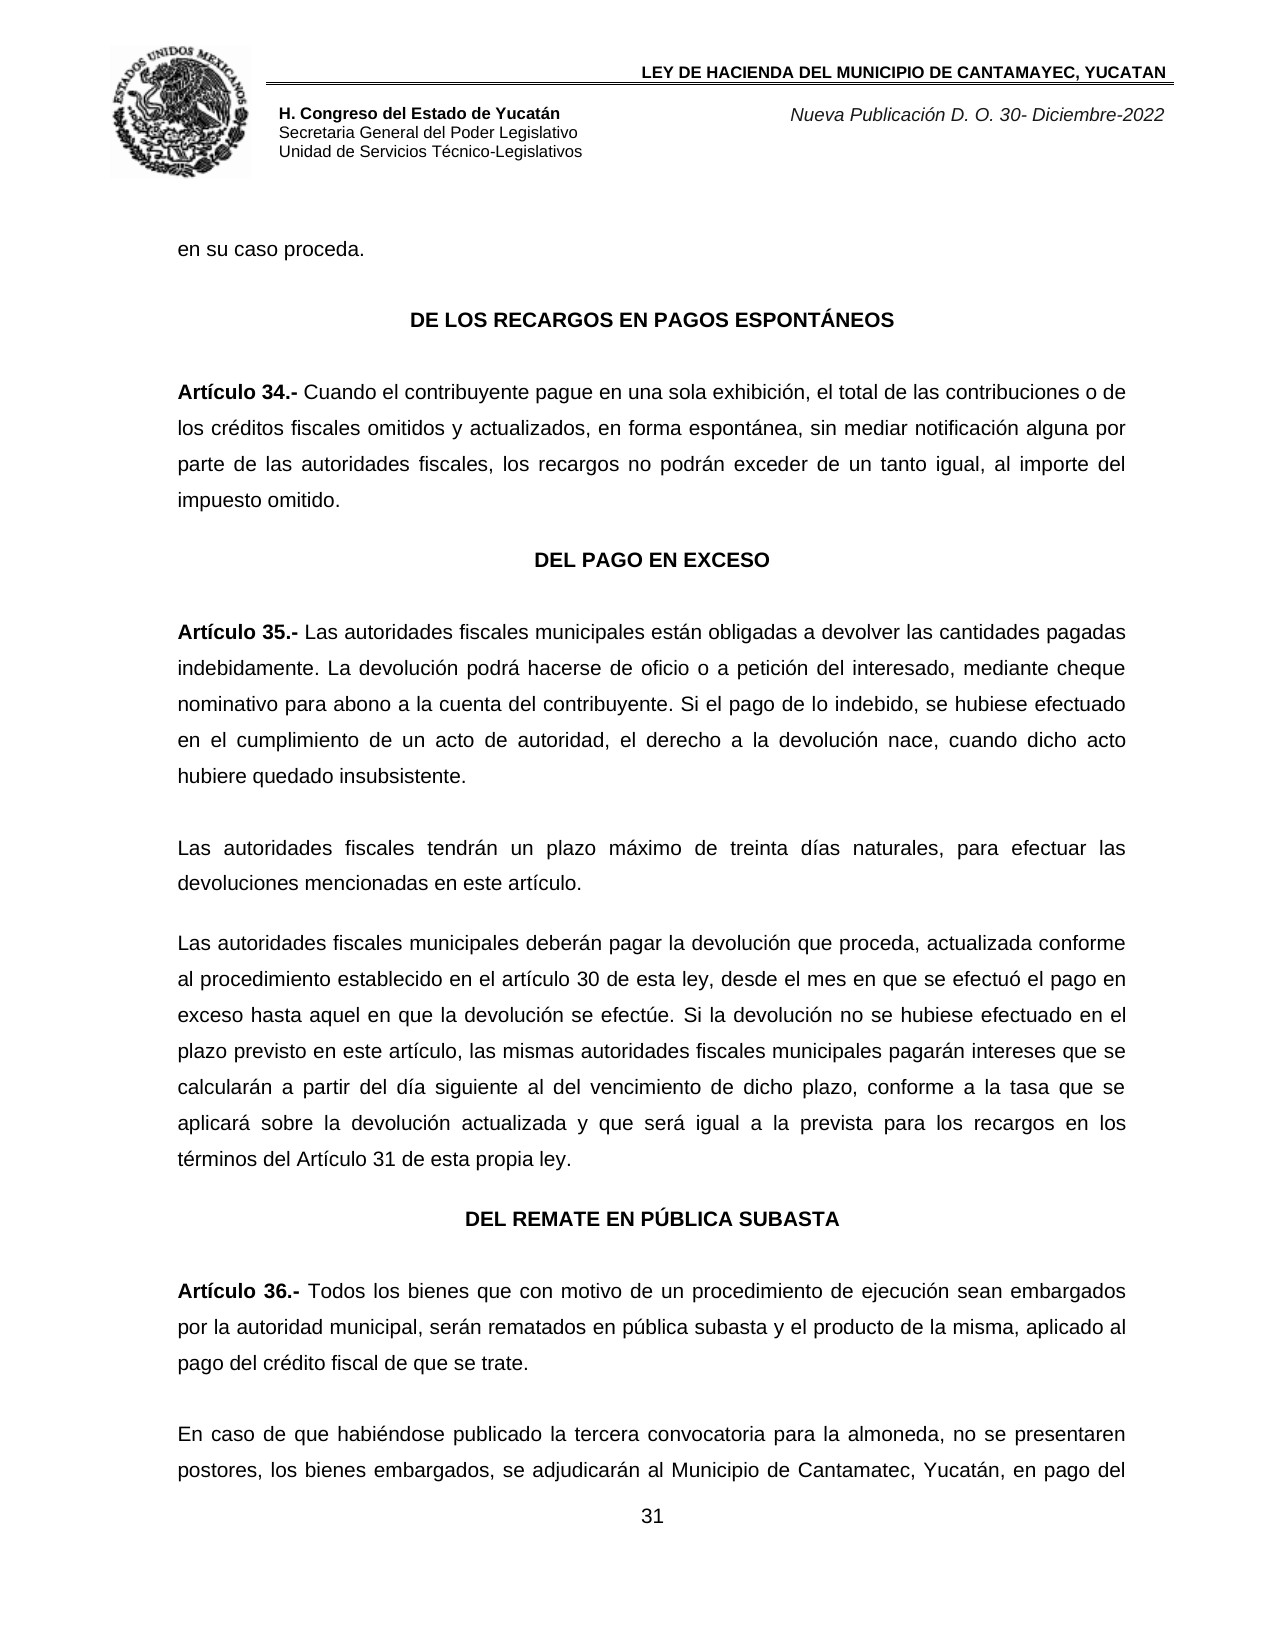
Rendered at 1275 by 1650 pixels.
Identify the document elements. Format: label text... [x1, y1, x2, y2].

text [177, 236, 1127, 260]
text Artículo 36.- Todos los bienes que con motivo de un procedimiento de ejecución sean embargados por la autoridad municipal, serán rematados en pública subasta y el producto de la misma, aplicado al pago del crédito fiscal de que se trate. [177, 1278, 1127, 1374]
text DEL REMATE EN PÚBLICA SUBASTA [177, 1207, 1127, 1231]
text Artículo 35.- Las autoridades fiscales municipales están obligadas a devolver las cantidades pagadas indebidamente. La devolución podrá hacerse de oficio o a petición del interesado, mediante cheque nominativo para abono a la cuenta del contribuyente. Si el pago de lo indebido, se hubiese efectuado en el cumplimiento de un acto de autoridad, el derecho a la devolución nace, cuando dicho acto hubiere quedado insubsistente. [177, 620, 1127, 787]
text DEL PAGO EN EXCESO [177, 548, 1127, 572]
text DE LOS RECARGOS EN PAGOS ESPONTÁNEOS [177, 308, 1127, 332]
text Las autoridades fiscales tendrán un plazo máximo de treinta días naturales, para efectuar las devoluciones mencionadas en este artículo. [177, 835, 1127, 895]
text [177, 1422, 1127, 1482]
text Las autoridades fiscales municipales deberán pagar la devolución que proceda, actualizada conforme al procedimiento establecido en el artículo 30 de esta ley, desde el mes en que se efectuó el pago en exceso hasta aquel en que la devolución se efectúe. Si la devolución no se hubiese efectuado en el plazo previsto en este artículo, las mismas autoridades fiscales municipales pagarán intereses que se calcularán a partir del día siguiente al del vencimiento de dicho plazo, conforme a la tasa que se aplicará sobre la devolución actualizada y que será igual a la prevista para los recargos en los términos del Artículo 31 de esta propia ley. [177, 931, 1127, 1171]
text Artículo 34.- Cuando el contribuyente pague en una sola exhibición, el total de las contribuciones o de los créditos fiscales omitidos y actualizados, en forma espontánea, sin mediar notificación alguna por parte de las autoridades fiscales, los recargos no podrán exceder de un tanto igual, al importe del impuesto omitido. [177, 380, 1127, 512]
